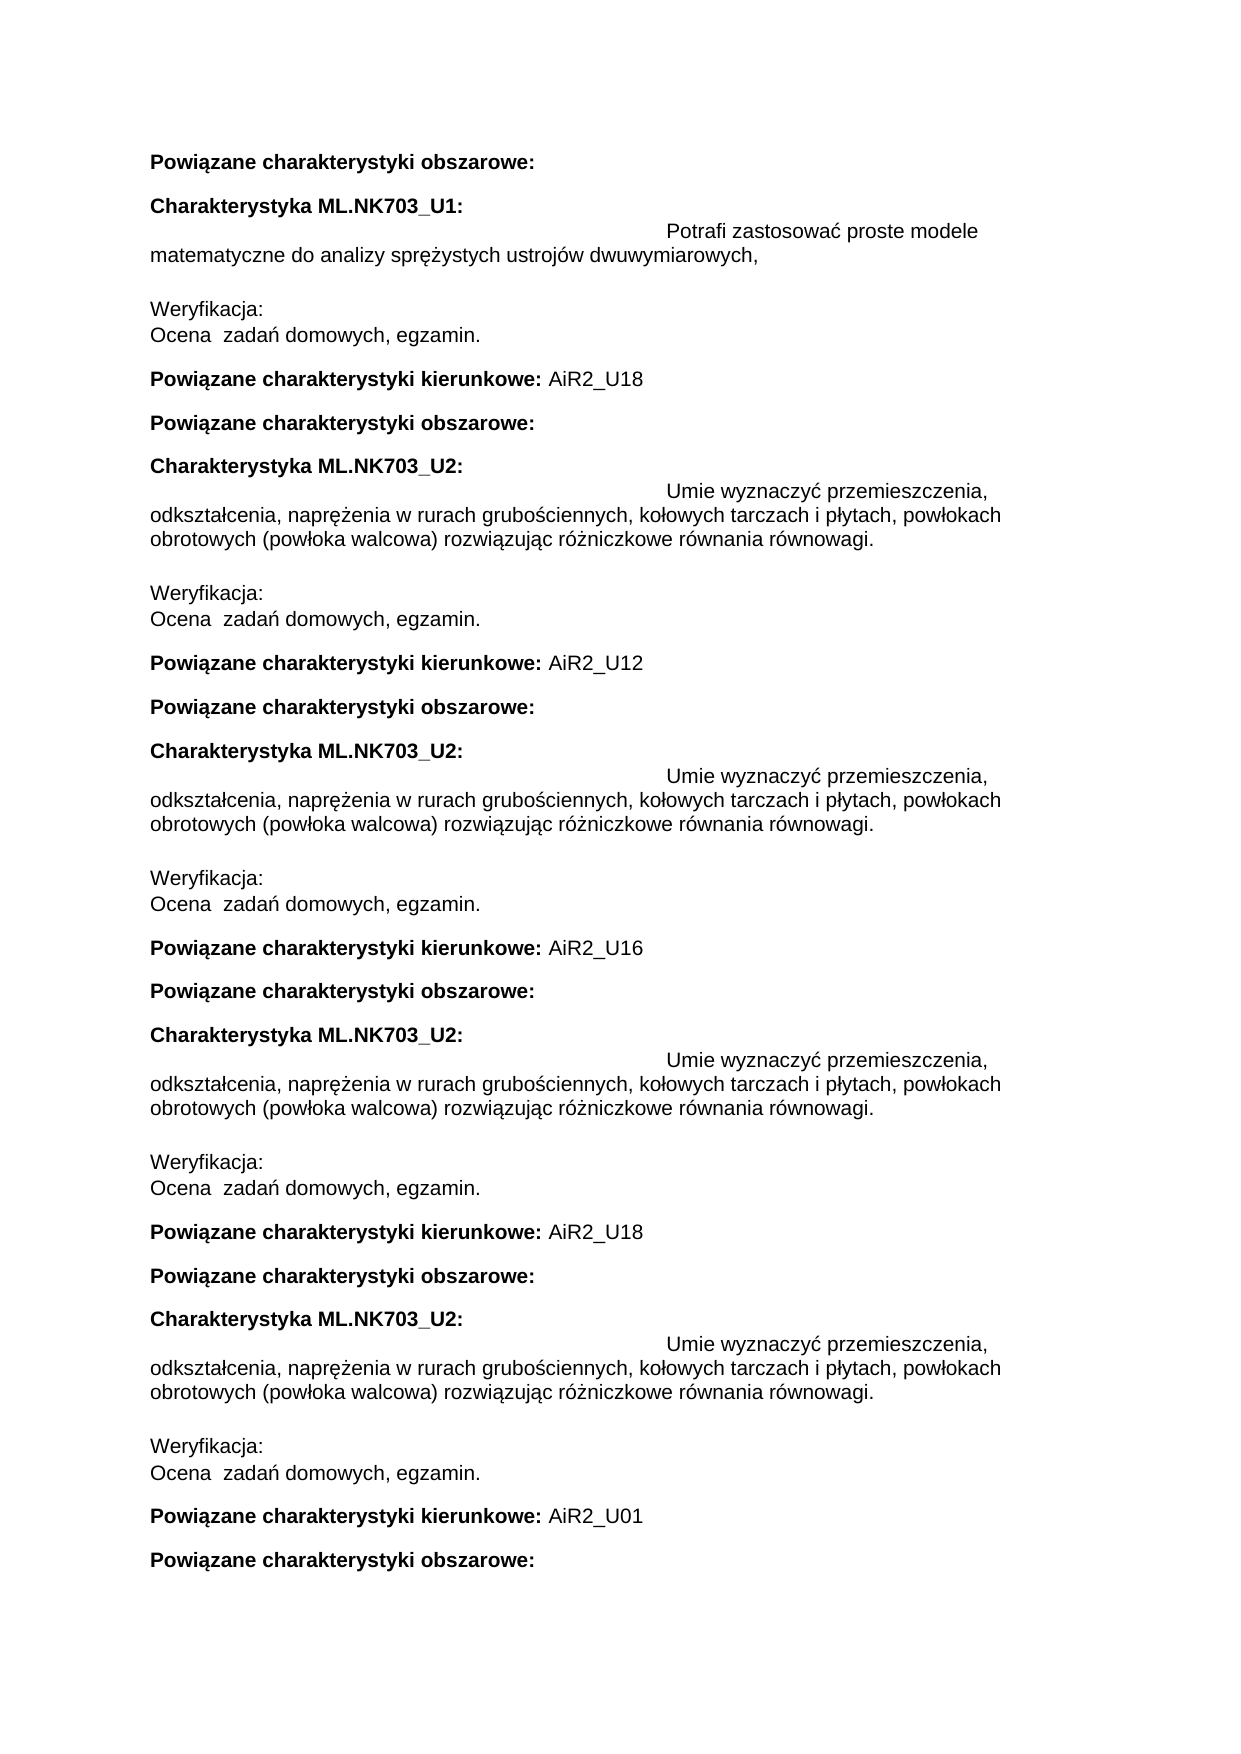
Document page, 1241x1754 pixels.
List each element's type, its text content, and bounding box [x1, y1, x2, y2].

text Powiązane charakterystyki kierunkowe: AiR2_U18 [150, 367, 1090, 391]
text Powiązane charakterystyki obszarowe: [150, 1263, 1090, 1287]
text Ocena zadań domowych, egzamin. [150, 1176, 1090, 1200]
text Ocena zadań domowych, egzamin. [150, 1460, 1090, 1484]
text Charakterystyka ML.NK703_U2: [150, 1307, 1090, 1331]
text Weryfikacja: [150, 581, 1090, 605]
text Powiązane charakterystyki kierunkowe: AiR2_U18 [150, 1220, 1090, 1244]
text Charakterystyka ML.NK703_U2: [150, 738, 1090, 762]
text Ocena zadań domowych, egzamin. [150, 892, 1090, 916]
text Charakterystyka ML.NK703_U1: [150, 194, 1090, 218]
text Ocena zadań domowych, egzamin. [150, 323, 1090, 347]
text Charakterystyka ML.NK703_U2: [150, 454, 1090, 478]
text Powiązane charakterystyki kierunkowe: AiR2_U12 [150, 651, 1090, 675]
text Ocena zadań domowych, egzamin. [150, 607, 1090, 631]
text Weryfikacja: [150, 866, 1090, 889]
text Powiązane charakterystyki kierunkowe: AiR2_U16 [150, 935, 1090, 959]
text Powiązane charakterystyki obszarowe: [150, 1548, 1090, 1572]
text Powiązane charakterystyki kierunkowe: AiR2_U01 [150, 1504, 1090, 1528]
text Powiązane charakterystyki obszarowe: [150, 410, 1090, 434]
text Potrafi zastosować proste modele matematyczne do analizy sprężystych ustrojów dwuwymiarowych, [150, 219, 1090, 291]
text Weryfikacja: [150, 297, 1090, 321]
text Powiązane charakterystyki obszarowe: [150, 695, 1090, 719]
text Powiązane charakterystyki obszarowe: [150, 979, 1090, 1003]
text Powiązane charakterystyki obszarowe: [150, 150, 1090, 174]
text Charakterystyka ML.NK703_U2: [150, 1023, 1090, 1047]
text Weryfikacja: [150, 1434, 1090, 1458]
text Weryfikacja: [150, 1150, 1090, 1174]
